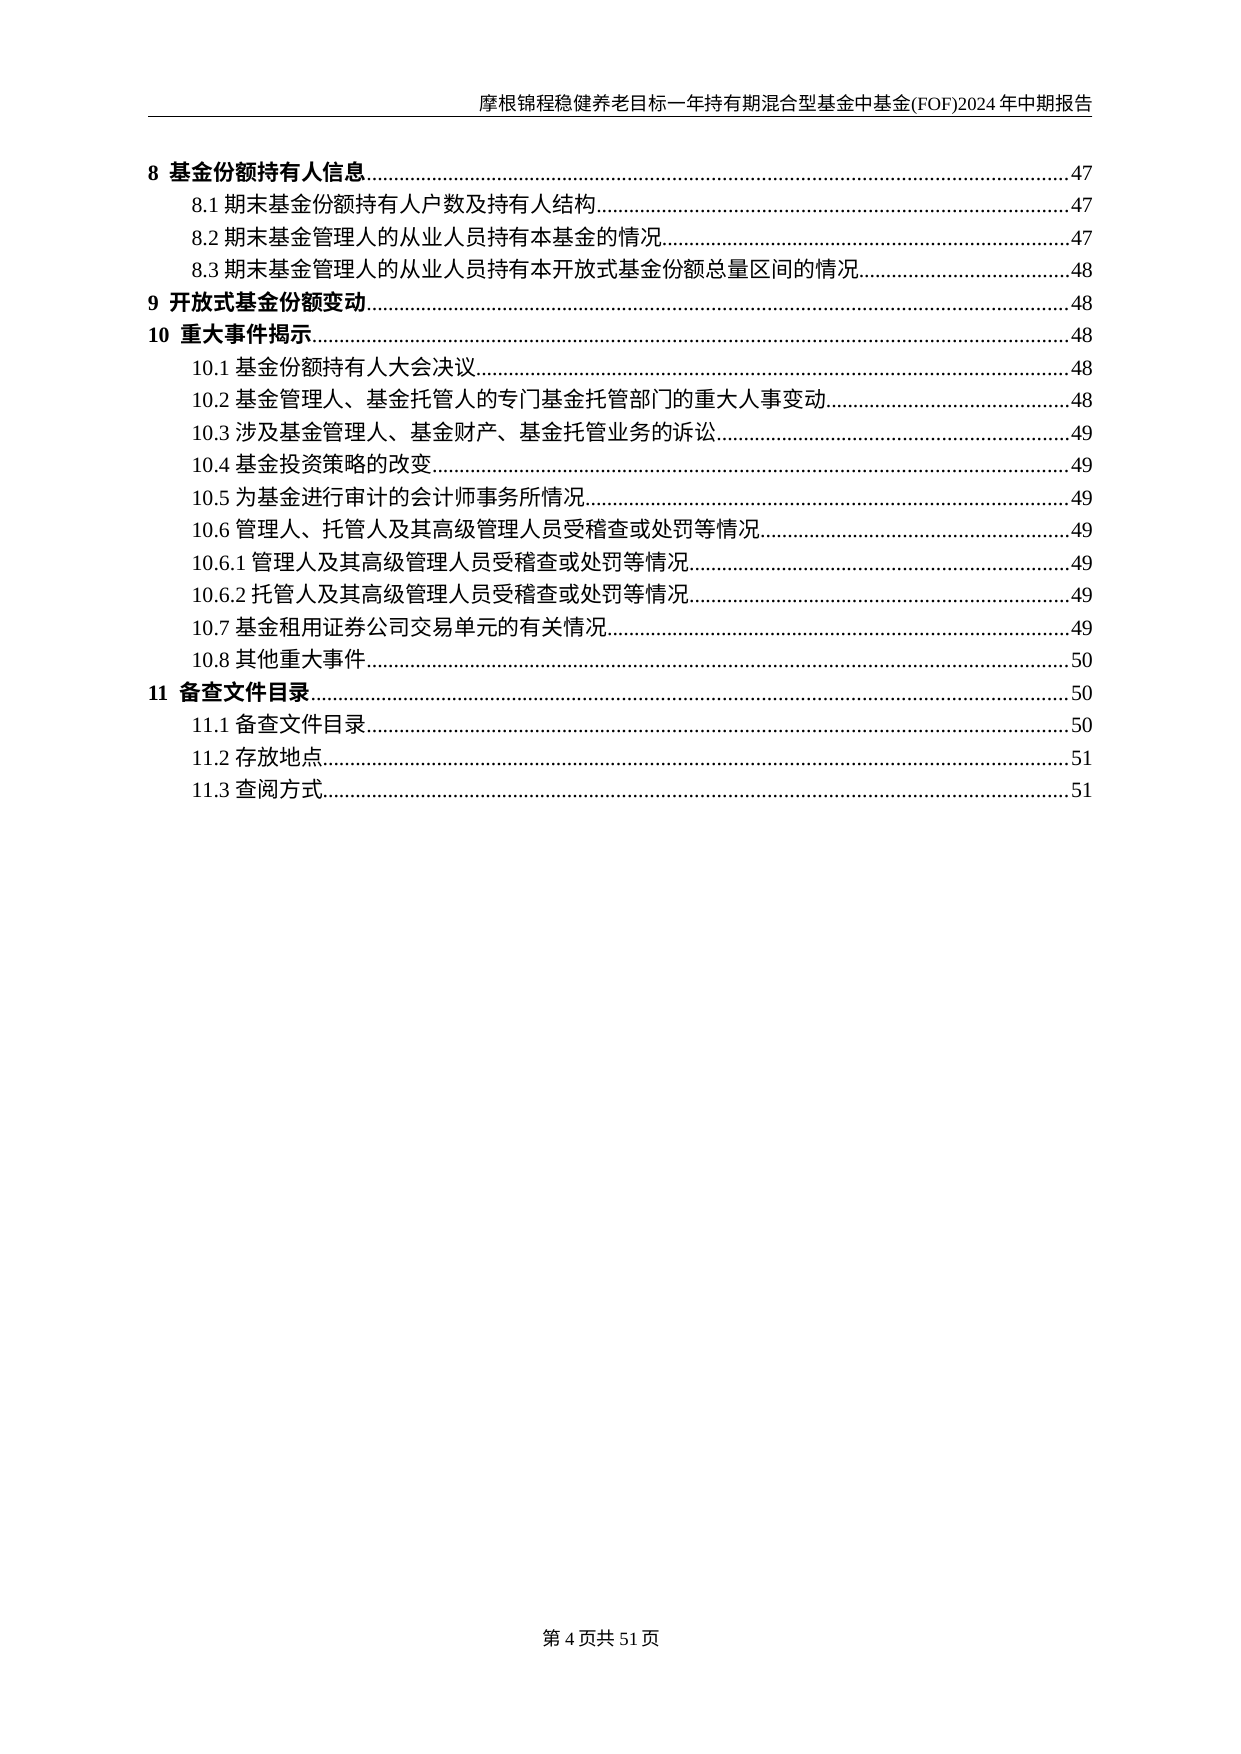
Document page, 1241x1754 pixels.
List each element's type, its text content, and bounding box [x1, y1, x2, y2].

text 8.1 期末基金份额持有人户数及持有人结构 47 [191, 187, 1092, 219]
text 10.8 其他重大事件 50 [191, 642, 1092, 674]
text 10.6.1 管理人及其高级管理人员受稽查或处罚等情况 49 [191, 544, 1092, 577]
text 10 重大事件揭示 48 [148, 317, 1092, 349]
text 11.3 查阅方式 51 [191, 772, 1092, 804]
text 10.4 基金投资策略的改变 49 [191, 447, 1092, 479]
text 8.2 期末基金管理人的从业人员持有本基金的情况 47 [191, 219, 1092, 252]
text 10.1 基金份额持有人大会决议 48 [191, 349, 1092, 382]
text 10.6.2 托管人及其高级管理人员受稽查或处罚等情况 49 [191, 577, 1092, 609]
text 10.3 涉及基金管理人、基金财产、基金托管业务的诉讼 49 [191, 414, 1092, 447]
text 10.7 基金租用证券公司交易单元的有关情况 49 [191, 609, 1092, 642]
text 10.6 管理人、托管人及其高级管理人员受稽查或处罚等情况 49 [191, 512, 1092, 544]
text 11.2 存放地点 51 [191, 739, 1092, 772]
text 8 基金份额持有人信息 47 [148, 154, 1092, 187]
text 10.2 基金管理人、基金托管人的专门基金托管部门的重大人事变动 48 [191, 382, 1092, 414]
text 11 备查文件目录 50 [148, 674, 1092, 707]
text 10.5 为基金进行审计的会计师事务所情况 49 [191, 479, 1092, 512]
text 9 开放式基金份额变动 48 [148, 284, 1092, 317]
text 11.1 备查文件目录 50 [191, 707, 1092, 739]
text 8.3 期末基金管理人的从业人员持有本开放式基金份额总量区间的情况 48 [191, 252, 1092, 284]
